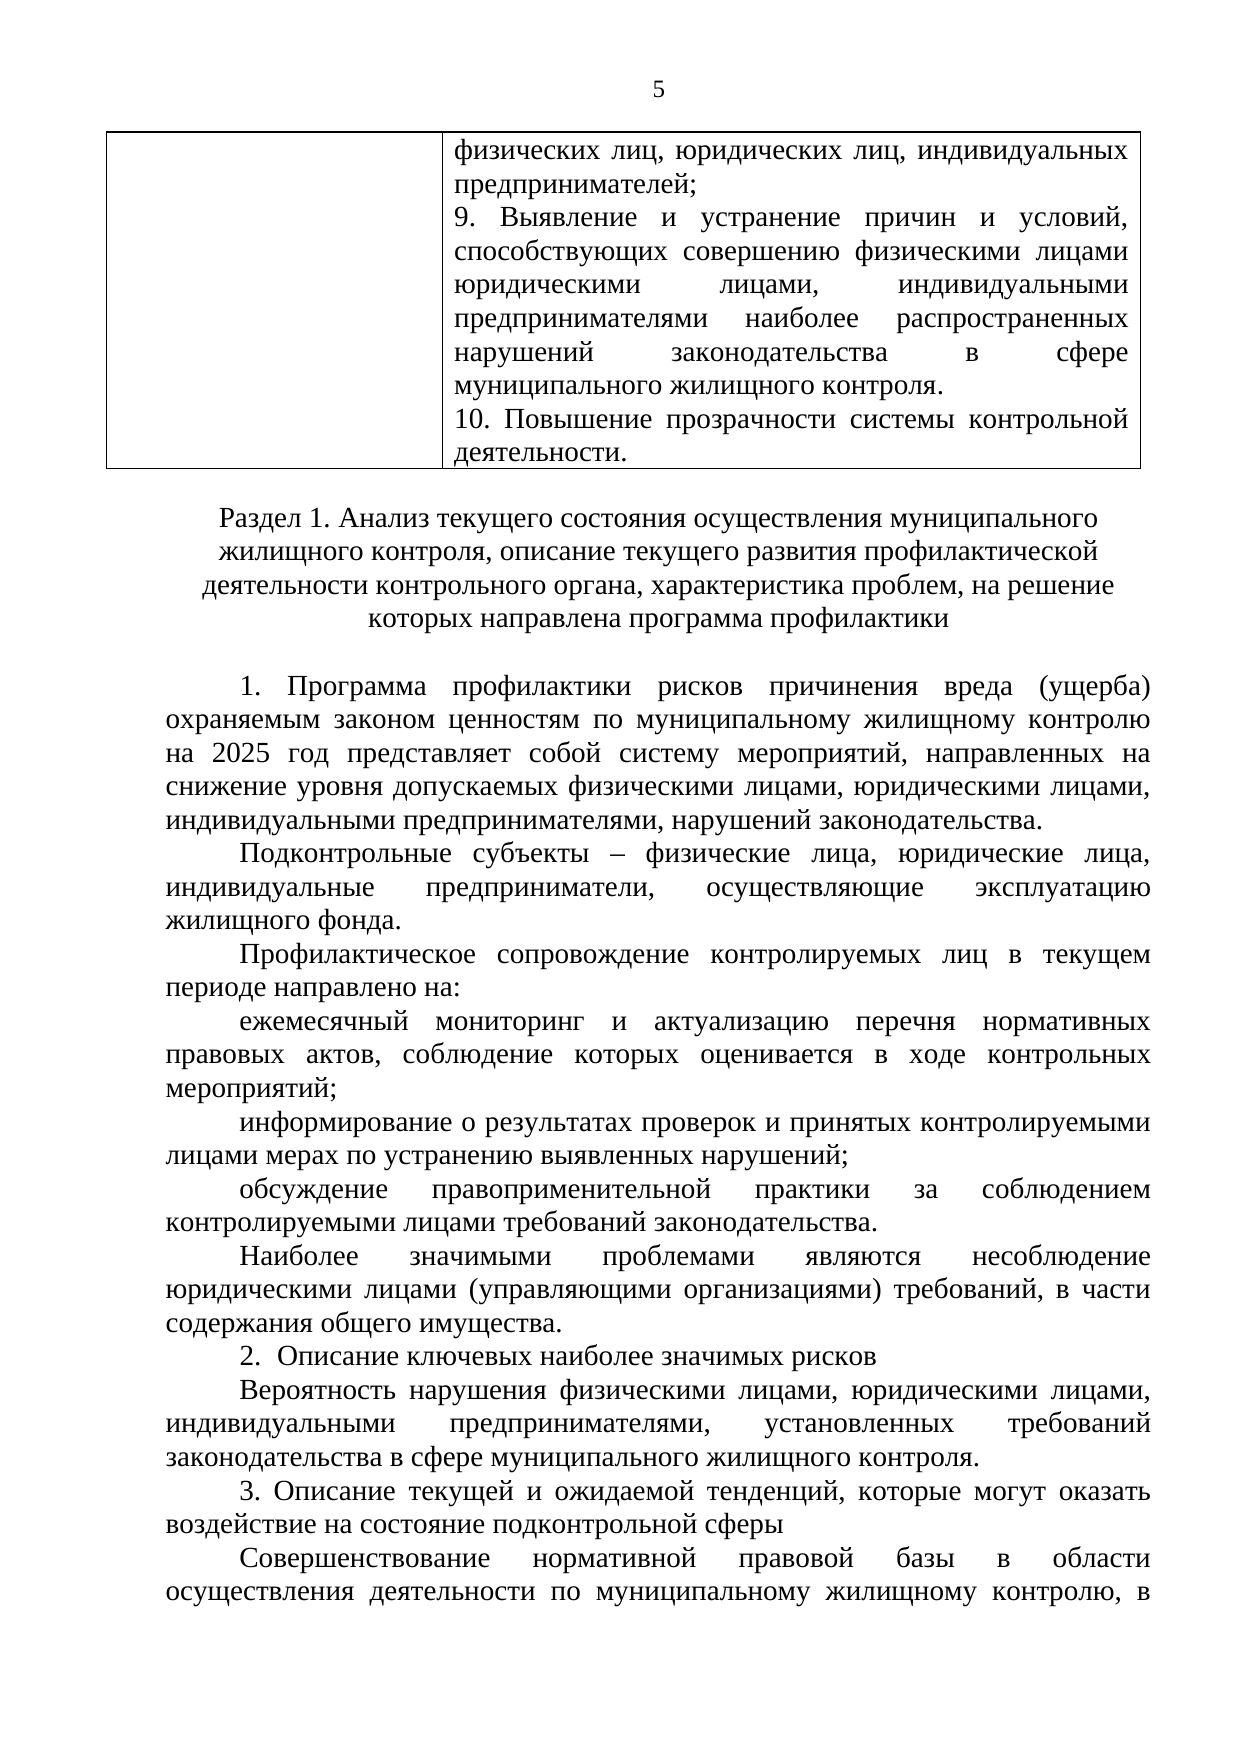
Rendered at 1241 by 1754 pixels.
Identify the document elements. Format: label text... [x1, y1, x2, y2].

text обсуждение правоприменительной практики за соблюдением контролируемыми лицами требований законодательства. [165, 1171, 1152, 1238]
text Подконтрольные субъекты – физические лица, юридические лица, индивидуальные предприниматели, осуществляющие эксплуатацию жилищного фонда. [165, 835, 1152, 936]
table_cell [443, 133, 1140, 468]
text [165, 1540, 1152, 1607]
text 1. Программа профилактики рисков причинения вреда (ущерба) охраняемым законом ценностям по муниципальному жилищному контролю на 2025 год представляет собой систему мероприятий, направленных на снижение уровня допускаемых физическими лицами, юридическими лицами, индивидуальными предпринимателями, нарушений законодательства. [165, 668, 1152, 835]
text ежемесячный мониторинг и актуализацию перечня нормативных правовых актов, соблюдение которых оценивается в ходе контрольных мероприятий; [165, 1003, 1152, 1104]
text Профилактическое сопровождение контролируемых лиц в текущем периоде направлено на: [165, 936, 1152, 1003]
text Раздел 1. Анализ текущего состояния осуществления муниципального жилищного контроля, описание текущего развития профилактической деятельности контрольного органа, характеристика проблем, на решение которых направлена программа профилактики [165, 500, 1152, 634]
text информирование о результатах проверок и принятых контролируемыми лицами мерах по устранению выявленных нарушений; [165, 1104, 1152, 1171]
list Описание ключевых наиболее значимых рисков [239, 1338, 1152, 1372]
text Наиболее значимыми проблемами являются несоблюдение юридическими лицами (управляющими организациями) требований, в части содержания общего имущества. [165, 1238, 1152, 1338]
text Вероятность нарушения физическими лицами, юридическими лицами, индивидуальными предпринимателями, установленных требований законодательства в сфере муниципального жилищного контроля. [165, 1372, 1152, 1473]
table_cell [107, 133, 442, 468]
text 3. Описание текущей и ожидаемой тенденций, которые могут оказать воздействие на состояние подконтрольной сферы [165, 1473, 1152, 1540]
